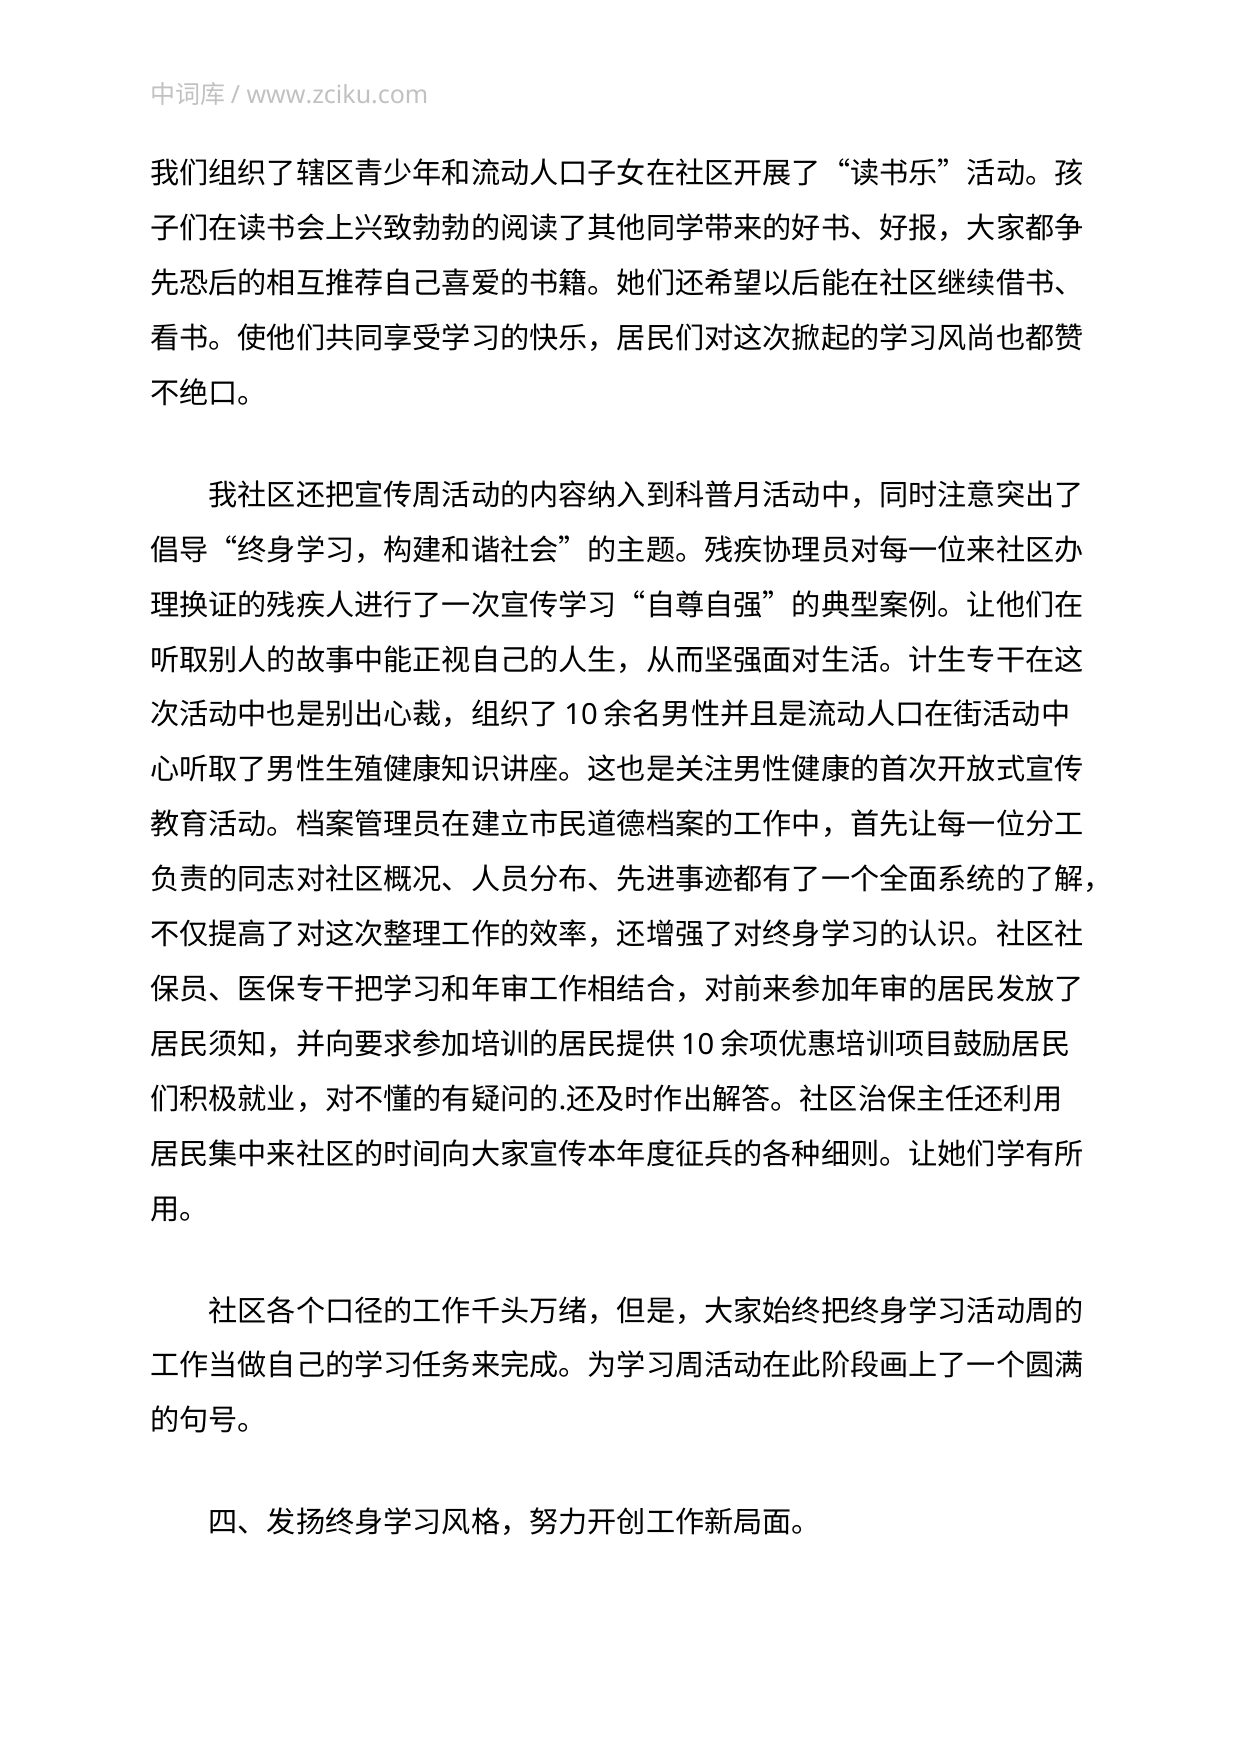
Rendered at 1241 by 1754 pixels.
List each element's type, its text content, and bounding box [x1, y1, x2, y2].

text 我社区还把宣传周活动的内容纳入到科普月活动中，同时注意突出了倡导“终身学习，构建和谐社会”的主题。残疾协理员对每一位来社区办理换证的残疾人进行了一次宣传学习“自尊自强”的典型案例。让他们在听取别人的故事中能正视自己的人生，从而坚强面对生活。计生专干在这次活动中也是别出心裁，组织了10余名男性并且是流动人口在街活动中心听取了男性生殖健康知识讲座。这也是关注男性健康的首次开放式宣传教育活动。档案管理员在建立市民道德档案的工作中，首先让每一位分工负责的同志对社区概况、人员分布、先进事迹都有了一个全面系统的了解，不仅提高了对这次整理工作的效率，还增强了对终身学习的认识。社区社保员、医保专干把学习和年审工作相结合，对前来参加年审的居民发放了居民须知，并向要求参加培训的居民提供10余项优惠培训项目鼓励居民们积极就业，对不懂的有疑问的.还及时作出解答。社区治保主任还利用居民集中来社区的时间向大家宣传本年度征兵的各种细则。让她们学有所用。 [150, 471, 1090, 1228]
text 社区各个口径的工作千头万绪，但是，大家始终把终身学习活动周的工作当做自己的学习任务来完成。为学习周活动在此阶段画上了一个圆满的句号。 [150, 1287, 1090, 1439]
text 四、发扬终身学习风格，努力开创工作新局面。 [150, 1499, 1090, 1541]
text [150, 150, 1090, 412]
